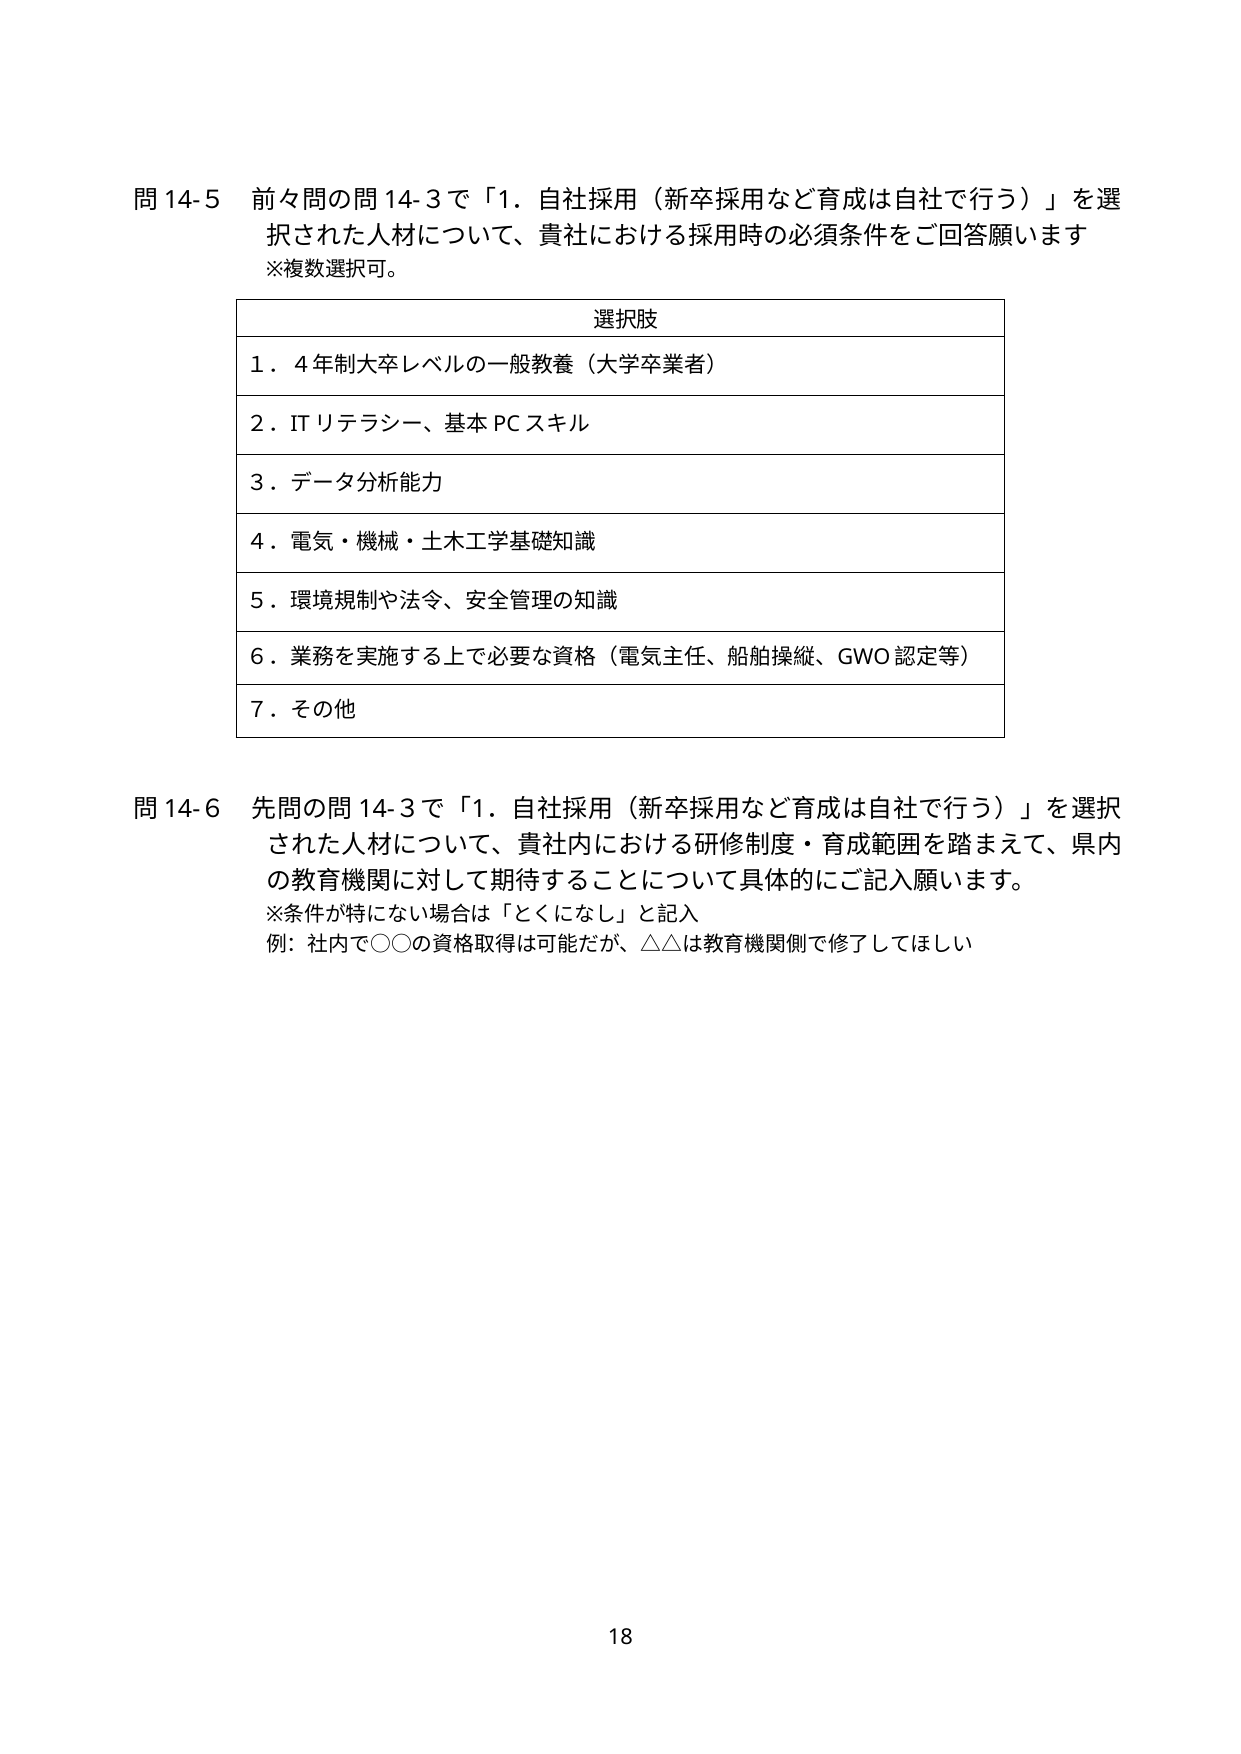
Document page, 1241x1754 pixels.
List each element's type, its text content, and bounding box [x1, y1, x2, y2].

table_header 選択肢 [237, 300, 1004, 336]
table_cell ４．電気・機械・土木工学基礎知識 [237, 514, 1004, 572]
table_cell ２．ITリテラシー、基本PCスキル [237, 396, 1004, 454]
table_cell ７．その他 [237, 685, 1004, 737]
table_cell ３．データ分析能力 [237, 455, 1004, 513]
text 問14-５ 前々問の問14-３で「1．自社採用（新卒採用など育成は自社で行う）」を選択された人材について、貴社における採用時の必須条件をご回答願います ※複数選択可。 [133, 179, 1122, 282]
table_cell ６．業務を実施する上で必要な資格（電気主任、船舶操縦、GWO認定等） [237, 632, 1004, 684]
table_cell １．４年制大卒レベルの一般教養（大学卒業者） [237, 337, 1004, 395]
table_cell ５．環境規制や法令、安全管理の知識 [237, 573, 1004, 631]
text 問14-６ 先問の問14-３で「1．自社採用（新卒採用など育成は自社で行う）」を選択された人材について、貴社内における研修制度・育成範囲を踏まえて、県内の教育機関に対して期待することについて具体的にご記入願います。 ※条件が特にない場合は「とくになし」と記入 例：社内で○○の資格取得は可能だが、△△は教育機関側で修了してほしい [133, 788, 1122, 958]
